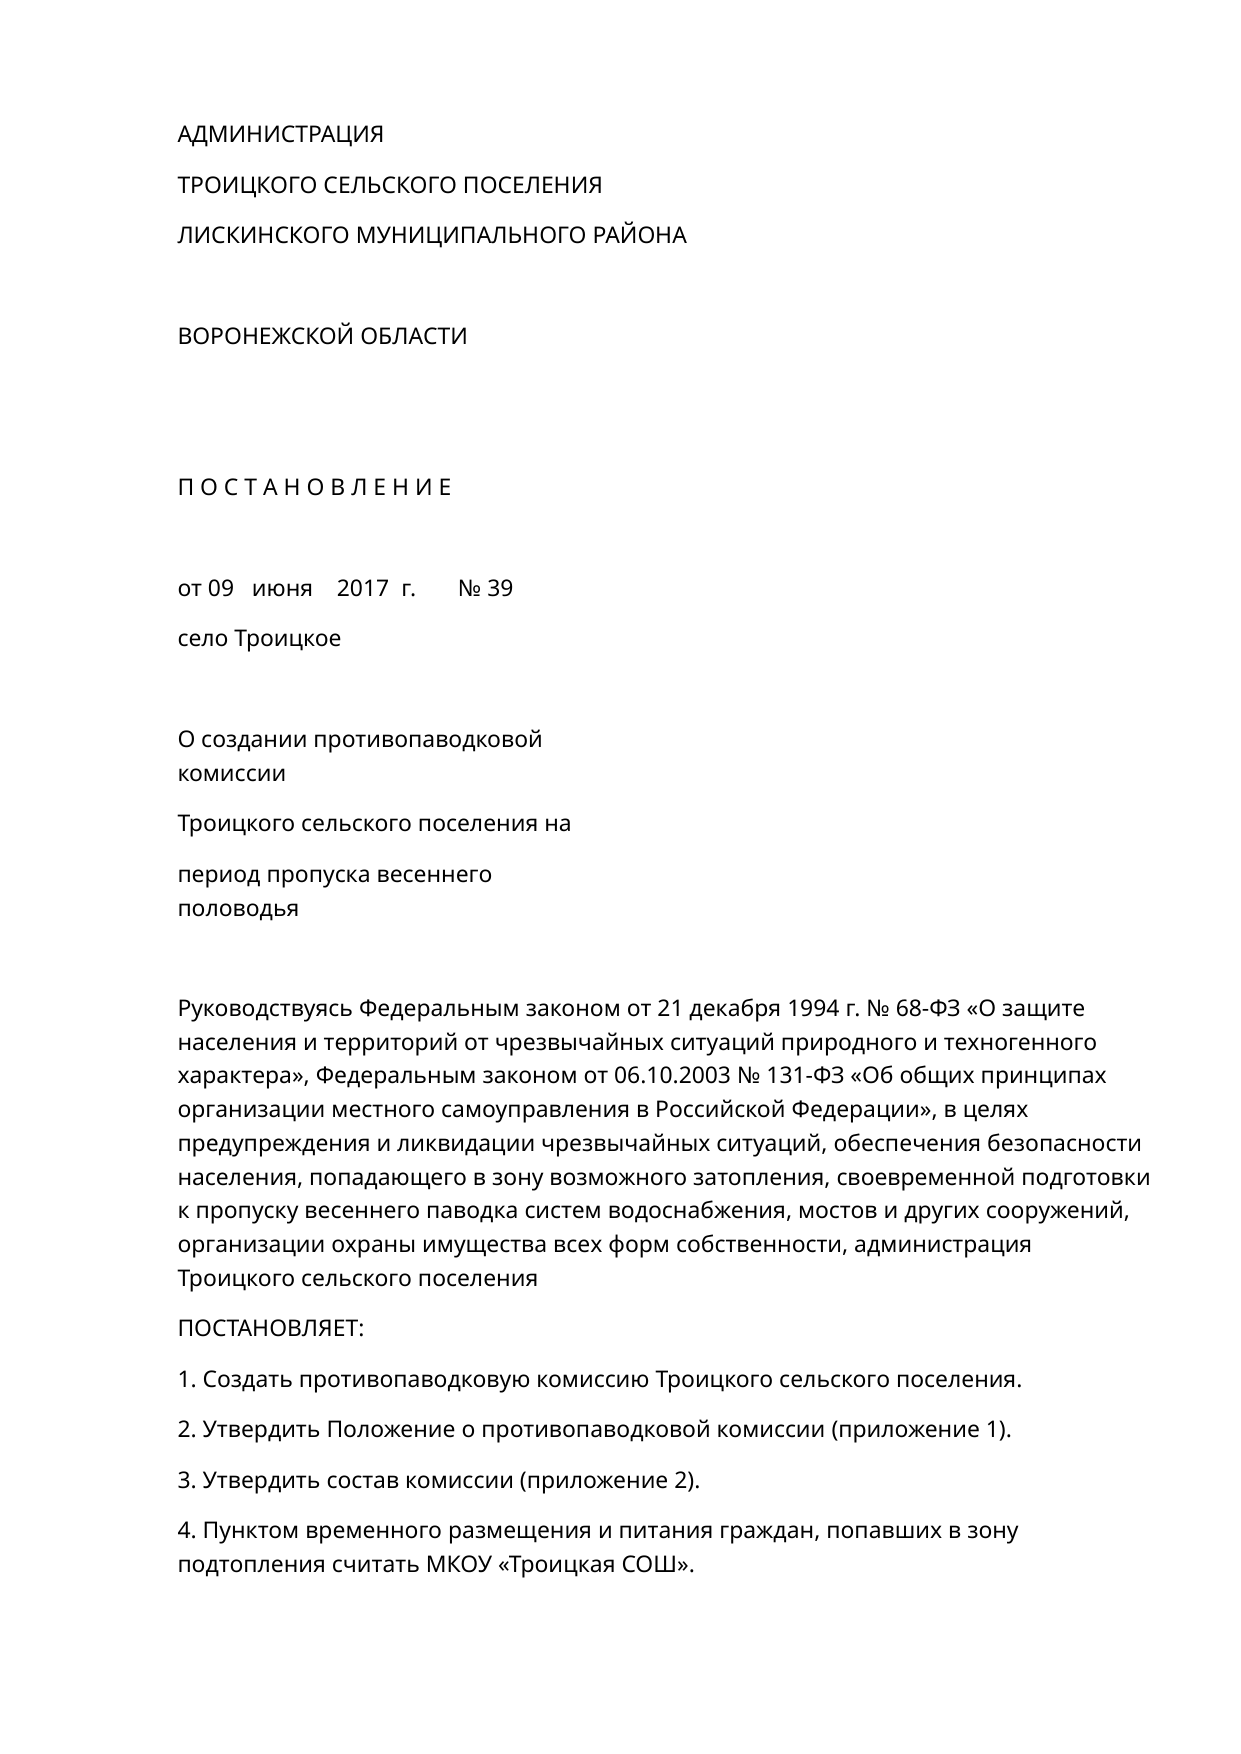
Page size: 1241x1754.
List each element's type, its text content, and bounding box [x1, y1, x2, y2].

text АДМИНИСТРАЦИЯ [177, 118, 1152, 149]
table_header О создании противопаводковой комиссии Троицкого сельского поселения на период пропуска весеннего половодья [177, 723, 618, 941]
text 4. Пунктом временного размещения и питания граждан, попавших в зону подтопления считать МКОУ «Троицкая СОШ». [177, 1514, 1152, 1579]
text 3. Утвердить состав комиссии (приложение 2). [177, 1463, 1152, 1495]
text П О С Т А Н О В Л Е Н И Е [177, 471, 1152, 502]
text ВОРОНЕЖСКОЙ ОБЛАСТИ [177, 320, 1152, 351]
text 1. Создать противопаводковую комиссию Троицкого сельского поселения. [177, 1363, 1152, 1394]
text село Троицкое [177, 622, 1152, 653]
text от 09 июня 2017 г. № 39 [177, 572, 1152, 603]
text 2. Утвердить Положение о противопаводковой комиссии (приложение 1). [177, 1413, 1152, 1444]
text Руководствуясь Федеральным законом от 21 декабря 1994 г. № 68-ФЗ «О защите населения и территорий от чрезвычайных ситуаций природного и техногенного характера», Федеральным законом от 06.10.2003 № 131-ФЗ «Об общих принципах организации местного самоуправления в Российской Федерации», в целях предупреждения и ликвидации чрезвычайных ситуаций, обеспечения безопасности населения, попадающего в зону возможного затопления, своевременной подготовки к пропуску весеннего паводка систем водоснабжения, мостов и других сооружений, организации охраны имущества всех форм собственности, администрация Троицкого сельского поселения [177, 992, 1152, 1293]
text ПОСТАНОВЛЯЕТ: [177, 1312, 1152, 1343]
text ЛИСКИНСКОГО МУНИЦИПАЛЬНОГО РАЙОНА [177, 219, 1152, 250]
text ТРОИЦКОГО СЕЛЬСКОГО ПОСЕЛЕНИЯ [177, 168, 1152, 200]
